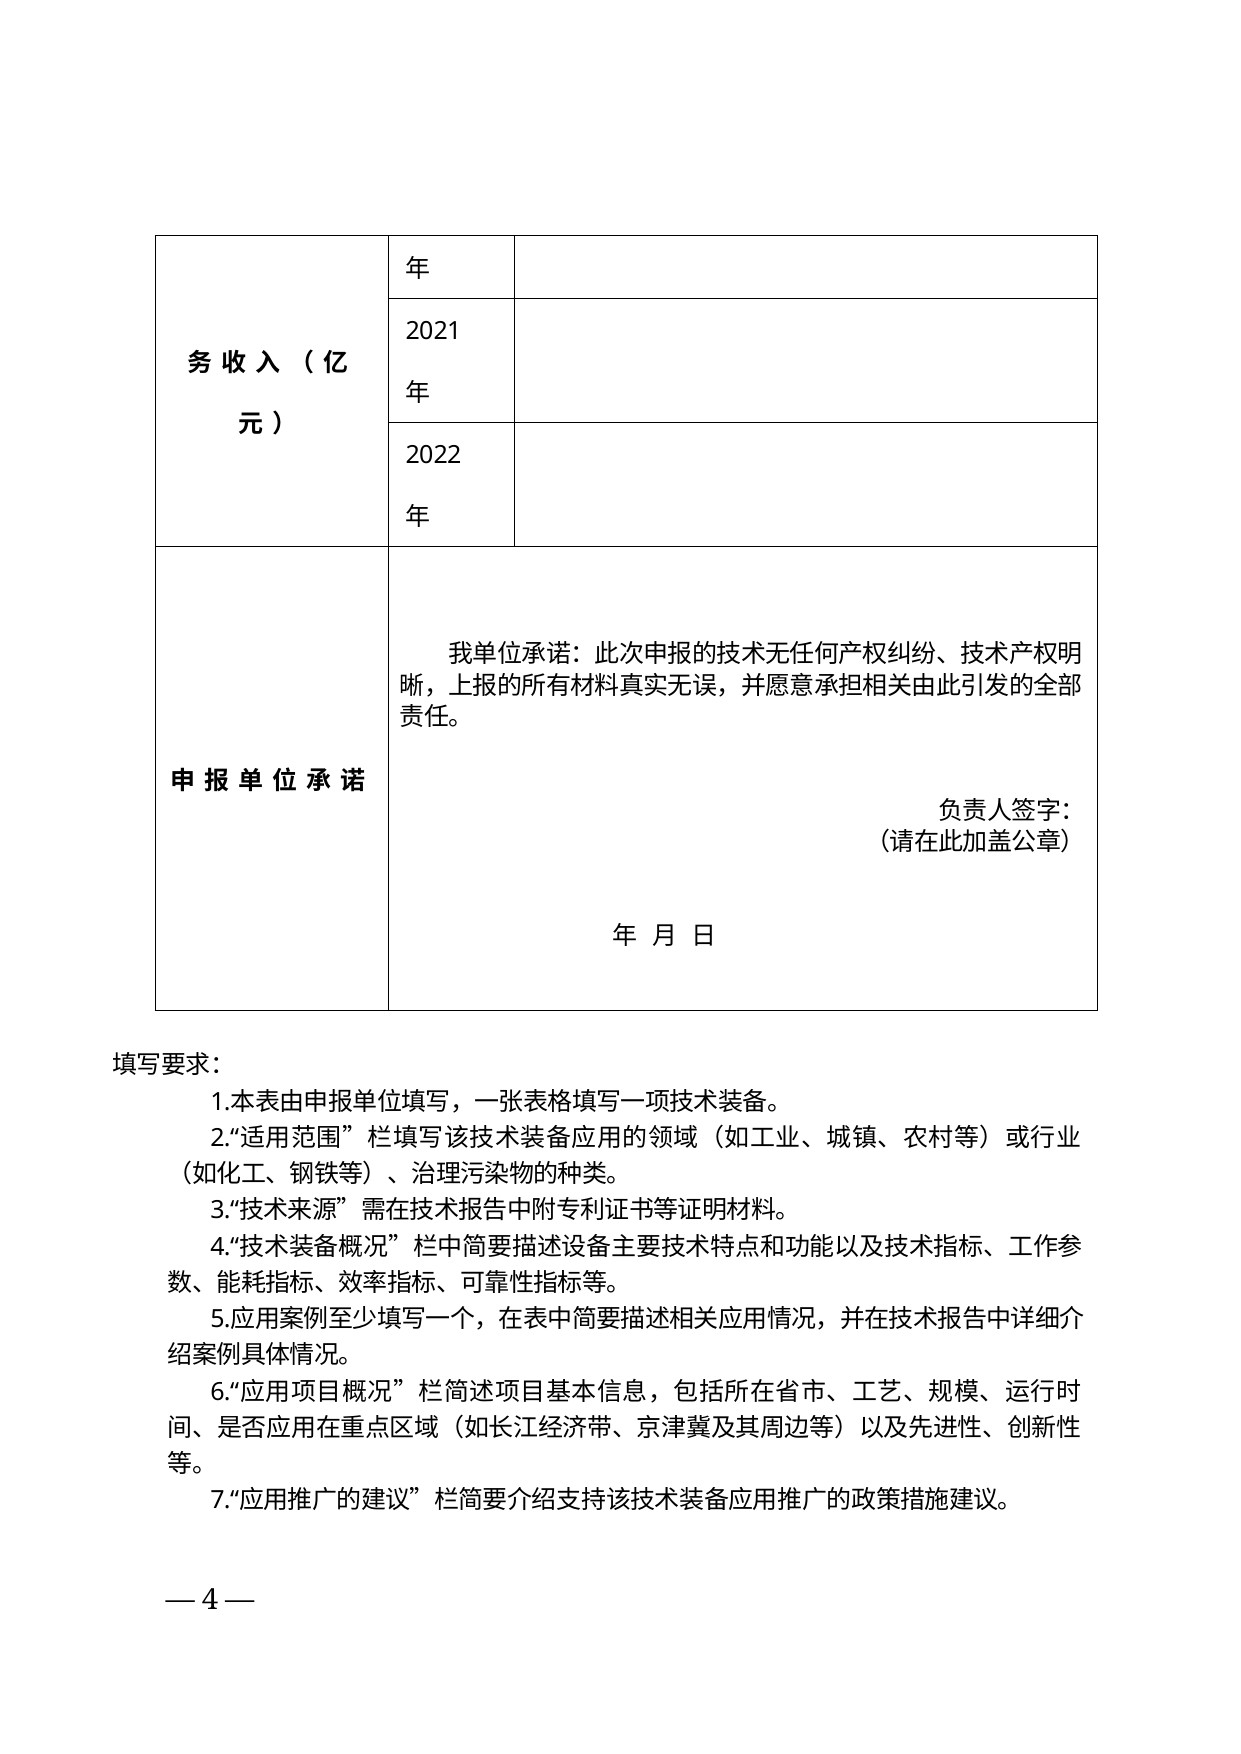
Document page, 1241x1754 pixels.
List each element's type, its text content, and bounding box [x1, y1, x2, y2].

text 填写要求： [112, 1045, 1084, 1081]
table_cell [515, 299, 1097, 422]
text 5.应用案例至少填写一个，在表中简要描述相关应用情况，并在技术报告中详细介绍案例具体情况。 [168, 1299, 1084, 1371]
table_cell 2020年 [389, 236, 514, 298]
text 6.“应用项目概况”栏简述项目基本信息，包括所在省市、工艺、规模、运行时间、是否应用在重点区域（如长江经济带、京津冀及其周边等）以及先进性、创新性等。 [168, 1371, 1084, 1480]
table_cell [515, 236, 1097, 298]
table_cell 2021年 [389, 299, 514, 422]
text 3.“技术来源”需在技术报告中附专利证书等证明材料。 [168, 1190, 1084, 1226]
table_cell [515, 423, 1097, 546]
table_cell 我单位承诺：此次申报的技术无任何产权纠纷、技术产权明晰，上报的所有材料真实无误，并愿意承担相关由此引发的全部责任。 负责人签字： （请在此加盖公章） 年 月 日 [389, 547, 1097, 1010]
table_cell 近三年主营业务收入（亿元） [156, 236, 388, 546]
text 4.“技术装备概况”栏中简要描述设备主要技术特点和功能以及技术指标、工作参数、能耗指标、效率指标、可靠性指标等。 [168, 1226, 1084, 1299]
text 1.本表由申报单位填写，一张表格填写一项技术装备。 [168, 1081, 1084, 1117]
table_cell 申报单位承诺 [156, 547, 388, 1010]
table_cell 2022年 [389, 423, 514, 546]
text 2.“适用范围”栏填写该技术装备应用的领域（如工业、城镇、农村等）或行业（如化工、钢铁等）、治理污染物的种类。 [168, 1117, 1084, 1190]
text 7.“应用推广的建议”栏简要介绍支持该技术装备应用推广的政策措施建议。 [168, 1480, 1084, 1516]
